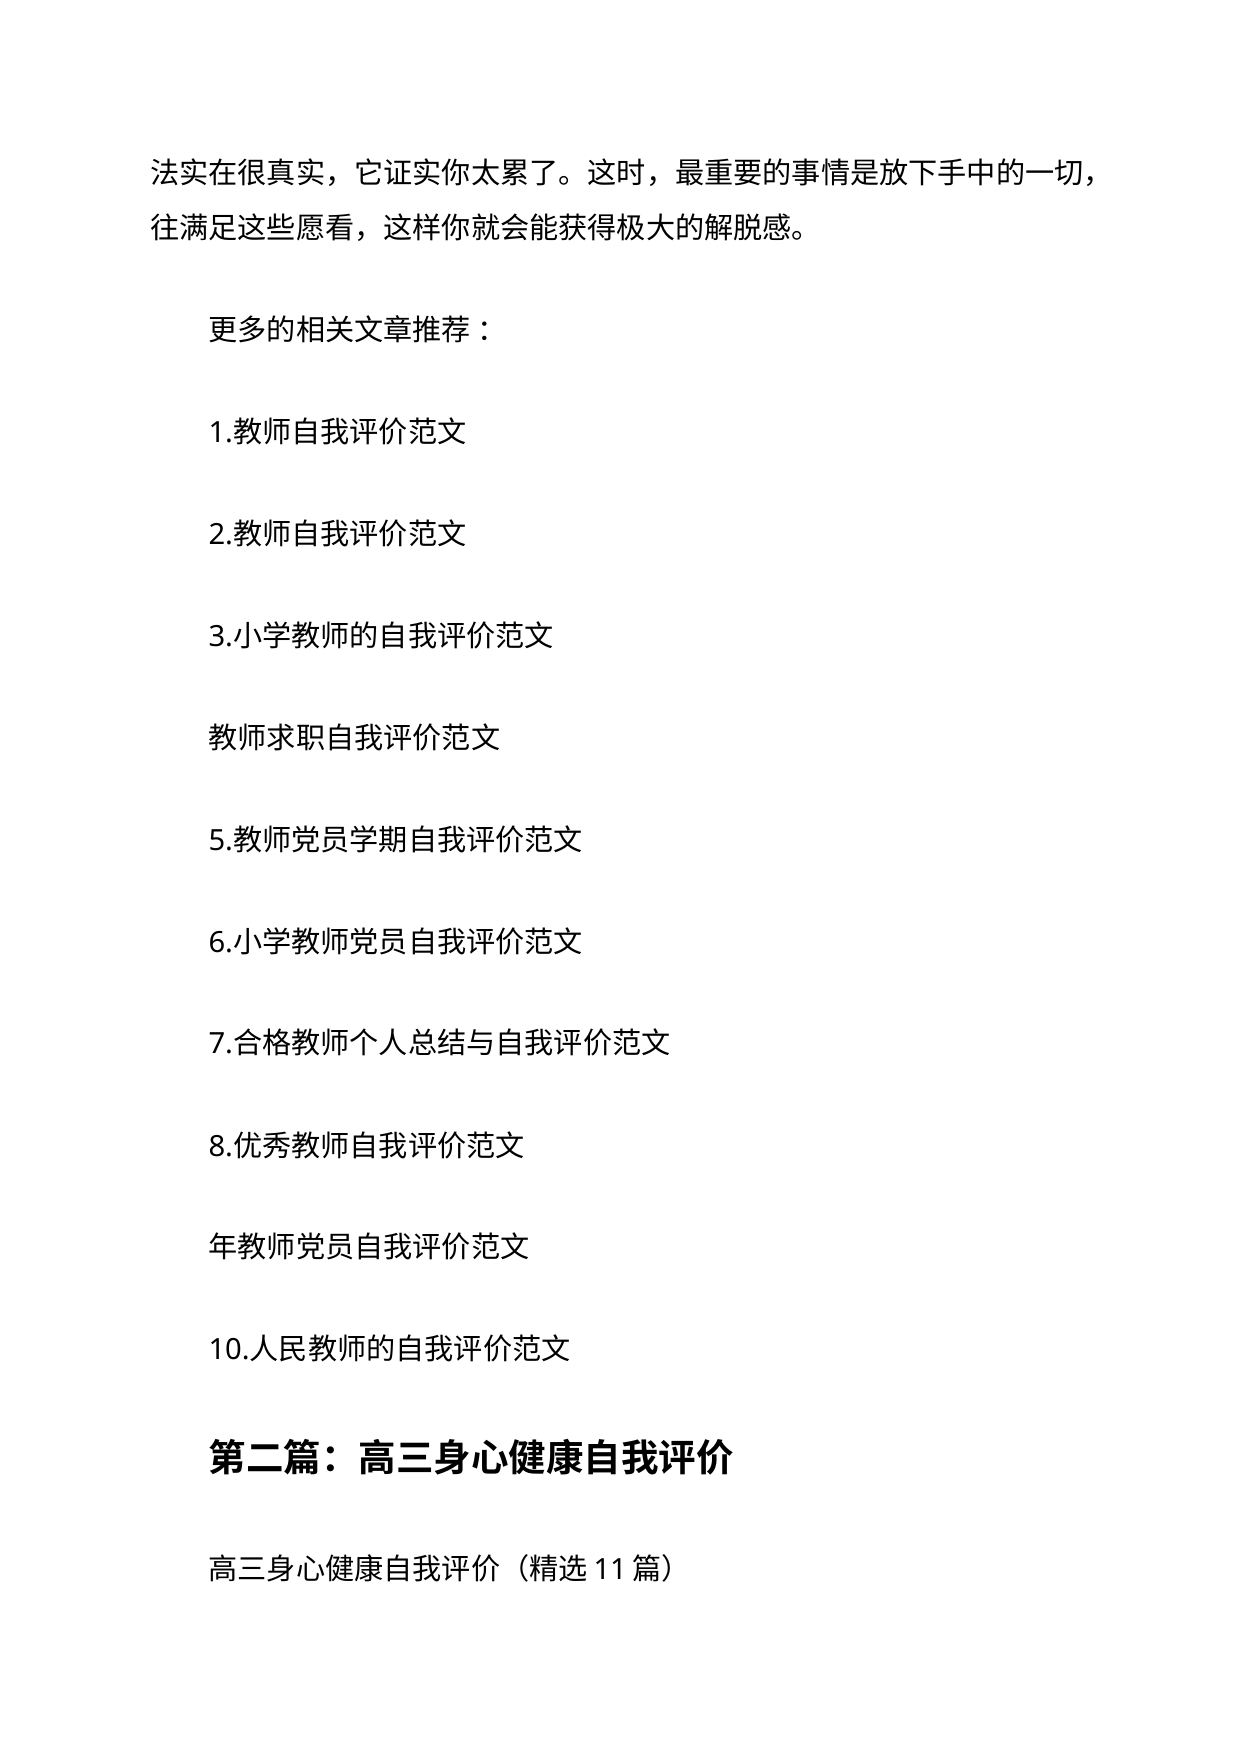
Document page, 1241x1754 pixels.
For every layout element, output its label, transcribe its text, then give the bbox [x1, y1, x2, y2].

text 6.小学教师党员自我评价范文 [150, 918, 1090, 961]
text 年教师党员自我评价范文 [150, 1224, 1090, 1266]
text 8.优秀教师自我评价范文 [150, 1122, 1090, 1164]
text 1.教师自我评价范文 [150, 408, 1090, 451]
text 3.小学教师的自我评价范文 [150, 612, 1090, 655]
text 10.人民教师的自我评价范文 [150, 1326, 1090, 1368]
text 更多的相关文章推荐 ： [150, 307, 1090, 349]
text 教师求职自我评价范文 [150, 714, 1090, 757]
text 5.教师党员学期自我评价范文 [150, 816, 1090, 858]
text 7.合格教师个人总结与自我评价范文 [150, 1020, 1090, 1062]
text 高三身心健康自我评价（精选11篇） [150, 1545, 1090, 1588]
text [150, 150, 1090, 247]
text 2.教师自我评价范文 [150, 510, 1090, 553]
text 第二篇：高三身心健康自我评价 [150, 1428, 1090, 1482]
